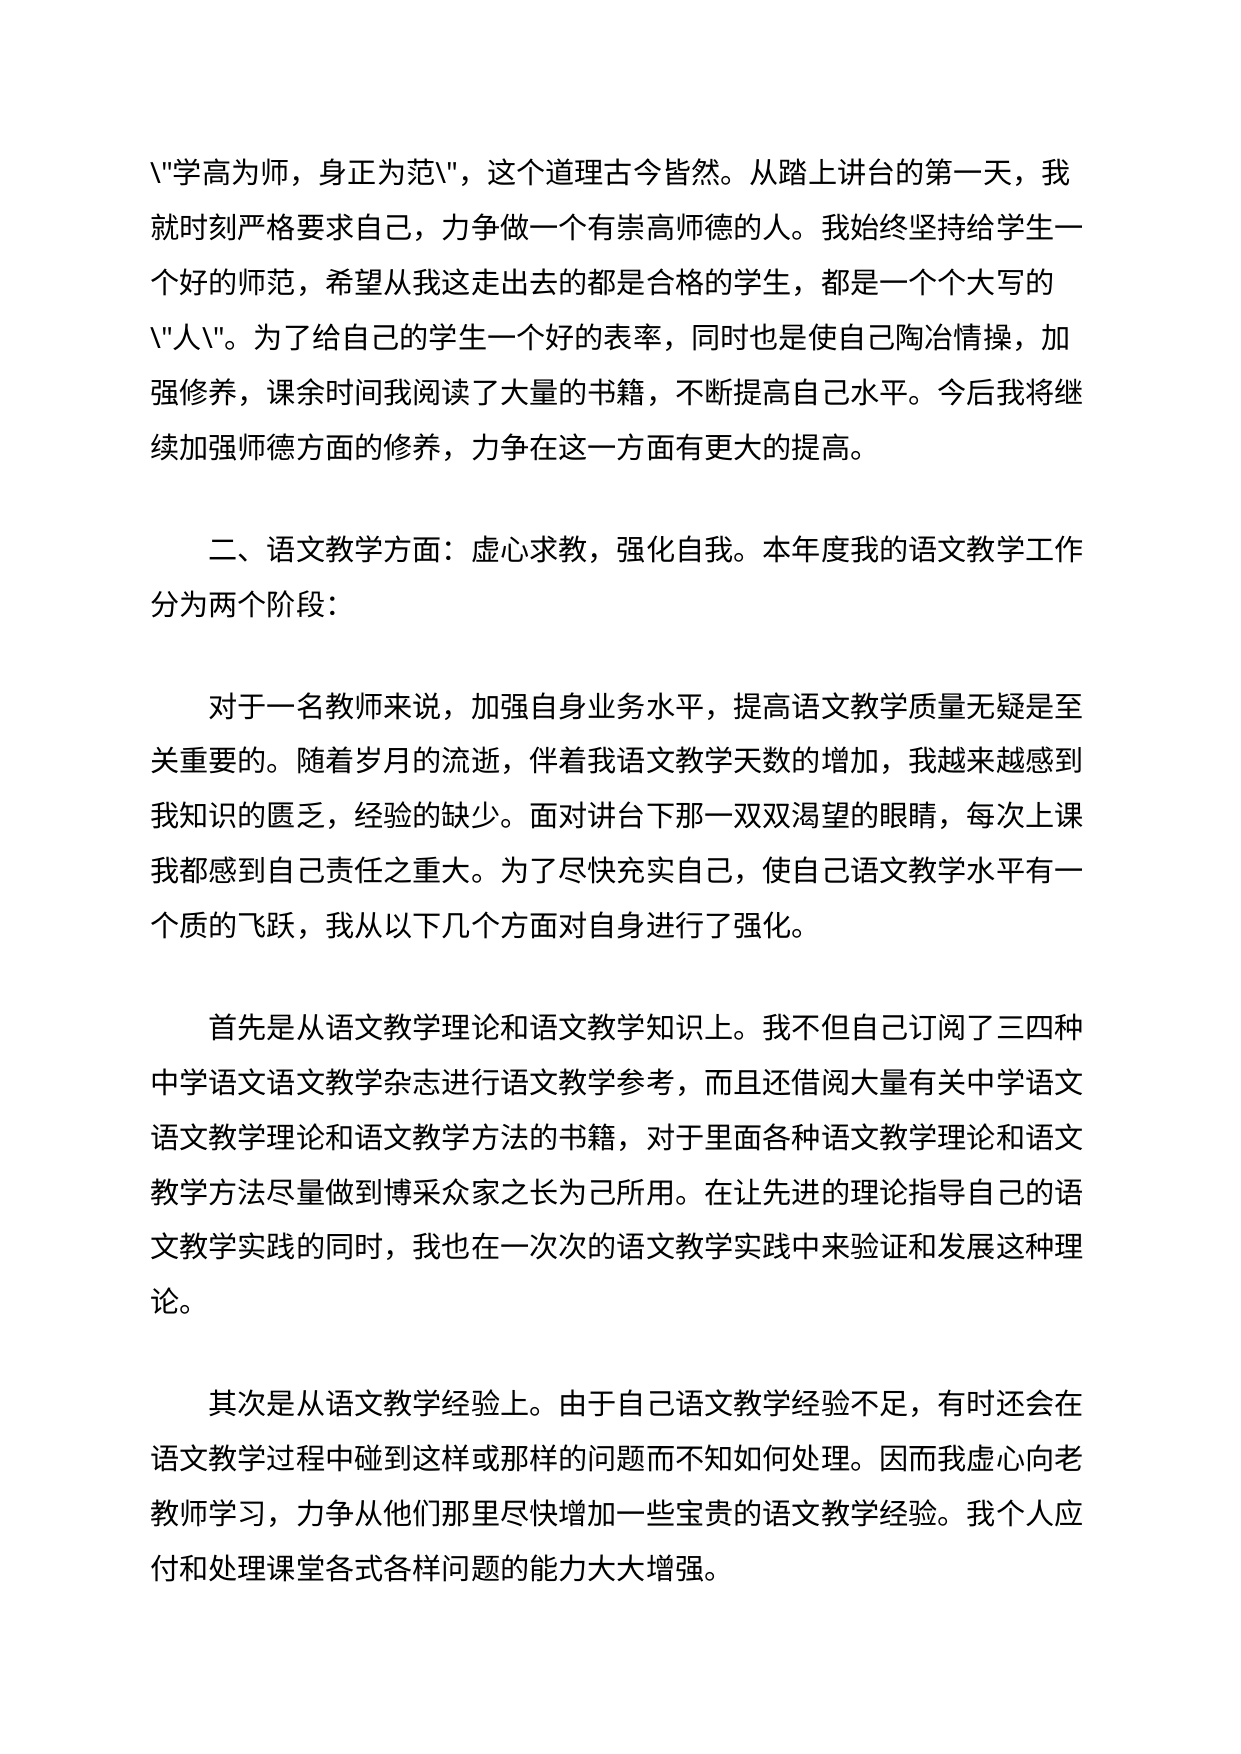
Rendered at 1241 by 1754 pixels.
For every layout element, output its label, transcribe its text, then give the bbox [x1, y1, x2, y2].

text 其次是从语文教学经验上。由于自己语文教学经验不足，有时还会在语文教学过程中碰到这样或那样的问题而不知如何处理。因而我虚心向老教师学习，力争从他们那里尽快增加一些宝贵的语文教学经验。我个人应付和处理课堂各式各样问题的能力大大增强。 [150, 1381, 1090, 1588]
text 首先是从语文教学理论和语文教学知识上。我不但自己订阅了三四种中学语文语文教学杂志进行语文教学参考，而且还借阅大量有关中学语文语文教学理论和语文教学方法的书籍，对于里面各种语文教学理论和语文教学方法尽量做到博采众家之长为己所用。在让先进的理论指导自己的语文教学实践的同时，我也在一次次的语文教学实践中来验证和发展这种理论。 [150, 1004, 1090, 1321]
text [150, 150, 1090, 467]
text 对于一名教师来说，加强自身业务水平，提高语文教学质量无疑是至关重要的。随着岁月的流逝，伴着我语文教学天数的增加，我越来越感到我知识的匮乏，经验的缺少。面对讲台下那一双双渴望的眼睛，每次上课我都感到自己责任之重大。为了尽快充实自己，使自己语文教学水平有一个质的飞跃，我从以下几个方面对自身进行了强化。 [150, 683, 1090, 945]
text 二、语文教学方面：虚心求教，强化自我。本年度我的语文教学工作分为两个阶段： [150, 526, 1090, 624]
